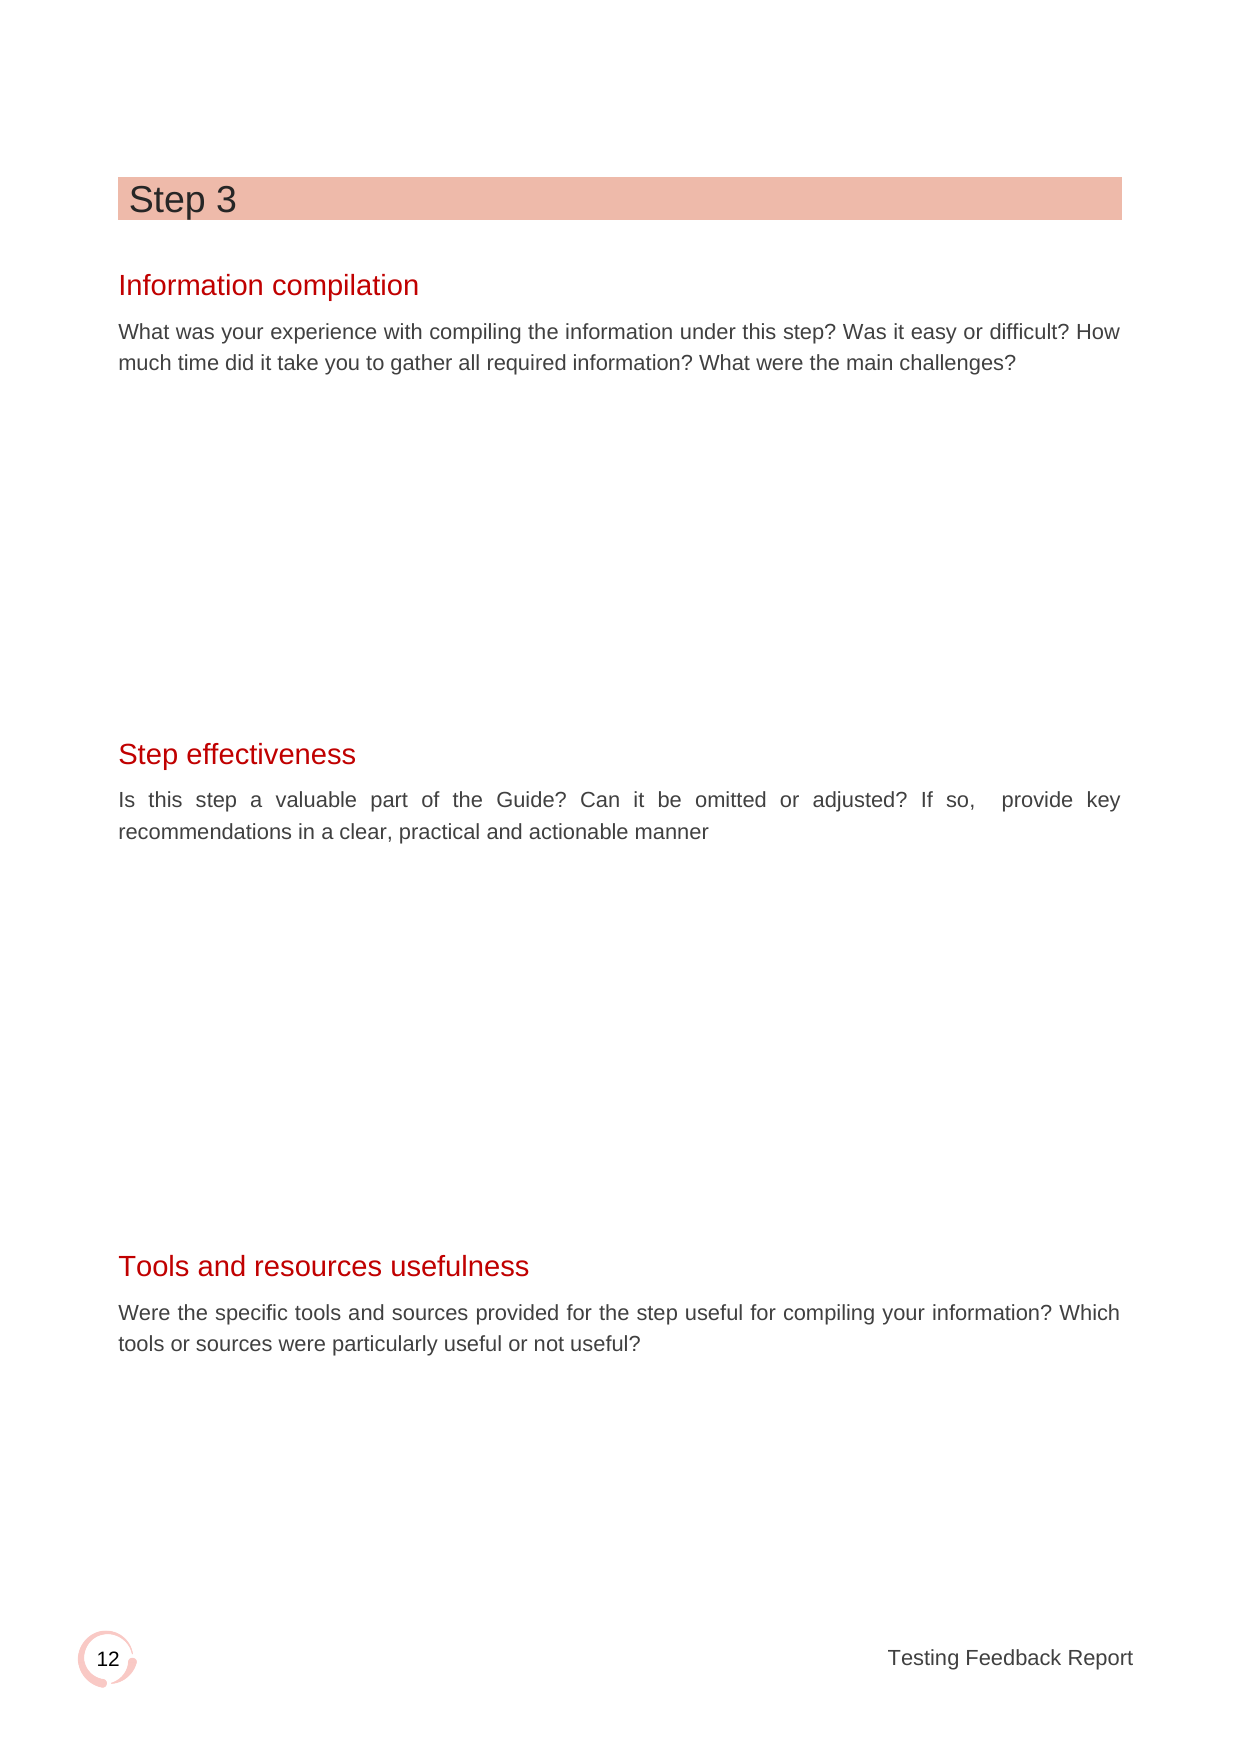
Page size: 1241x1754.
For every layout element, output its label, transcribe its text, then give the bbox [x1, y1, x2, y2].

text What was your experience with compiling the information under this step? Was it easy or difficult? How much time did it take you to gather all required information? What were the main challenges? [118, 314, 1122, 377]
picture [4, 1575, 1241, 1750]
text Were the specific tools and sources provided for the step useful for compiling your information? Which tools or sources were particularly useful or not useful? [118, 1295, 1122, 1358]
text Information compilation [118, 270, 1122, 302]
text Tools and resources usefulness [118, 1252, 1122, 1283]
text Step effectiveness [118, 739, 1122, 770]
text Is this step a valuable part of the Guide? Can it be omitted or adjusted? If so, provide key recommendations in a clear, practical and actionable manner [118, 783, 1122, 845]
subtitle Step 3 [118, 177, 1122, 220]
